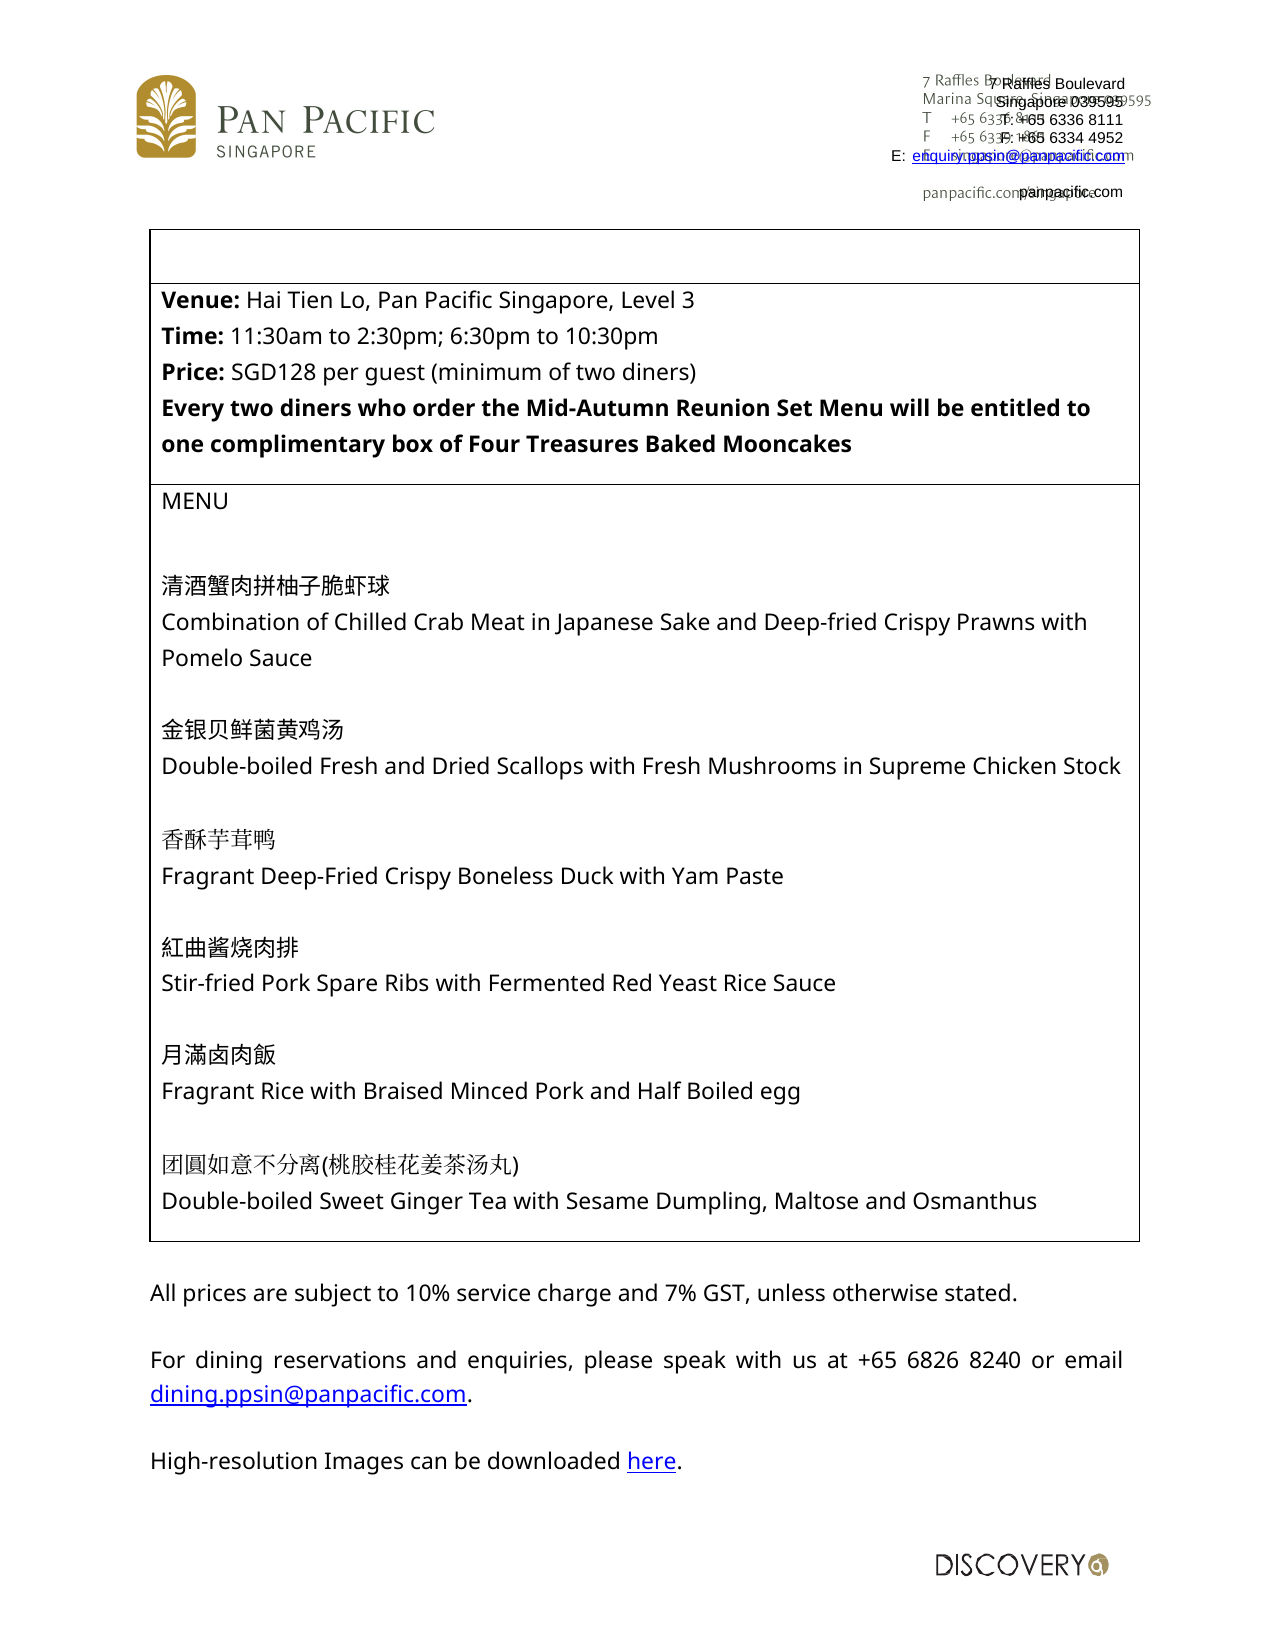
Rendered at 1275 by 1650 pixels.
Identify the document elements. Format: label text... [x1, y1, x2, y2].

text For dining reservations and enquiries, please speak with us at +65 6826 8240 or email dining.ppsin@panpacific.com. [150, 1344, 1125, 1409]
text High-resolution Images can be downloaded here. [150, 1445, 1125, 1476]
table_cell Menu 清酒蟹肉拼柚子脆虾球 Combination of Chilled Crab Meat in Japanese Sake and Deep-fried Crispy Prawns with Pomelo Sauce 金银贝鲜菌黄鸡汤 Double-boiled Fresh and Dried Scallops with Fresh Mushrooms in Supreme Chicken Stock 香酥芋茸鸭 Fragrant Deep-Fried Crispy Boneless Duck with Yam Paste 紅曲酱烧肉排 Stir-fried Pork Spare Ribs with Fermented Red Yeast Rice Sauce 月滿卤肉飯 Fragrant Rice with Braised Minced Pork and Half Boiled egg 团圓如意不分离(桃胶桂花姜茶汤丸) Double-boiled Sweet Ginger Tea with Sesame Dumpling, Maltose and Osmanthus [151, 485, 1139, 1241]
text All prices are subject to 10% service charge and 7% GST, unless otherwise stated. [150, 1276, 1125, 1308]
picture [17, 0, 1258, 1444]
table_cell Venue: Hai Tien Lo, Pan Pacific Singapore, Level 3 Time: 11:30am to 2:30pm; 6:30pm to 10:30pm Price: SGD128 per guest (minimum of two diners) Every two diners who order the Mid-Autumn Reunion Set Menu will be entitled to one complimentary box of Four Treasures Baked Mooncakes [151, 284, 1139, 484]
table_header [151, 230, 1139, 283]
